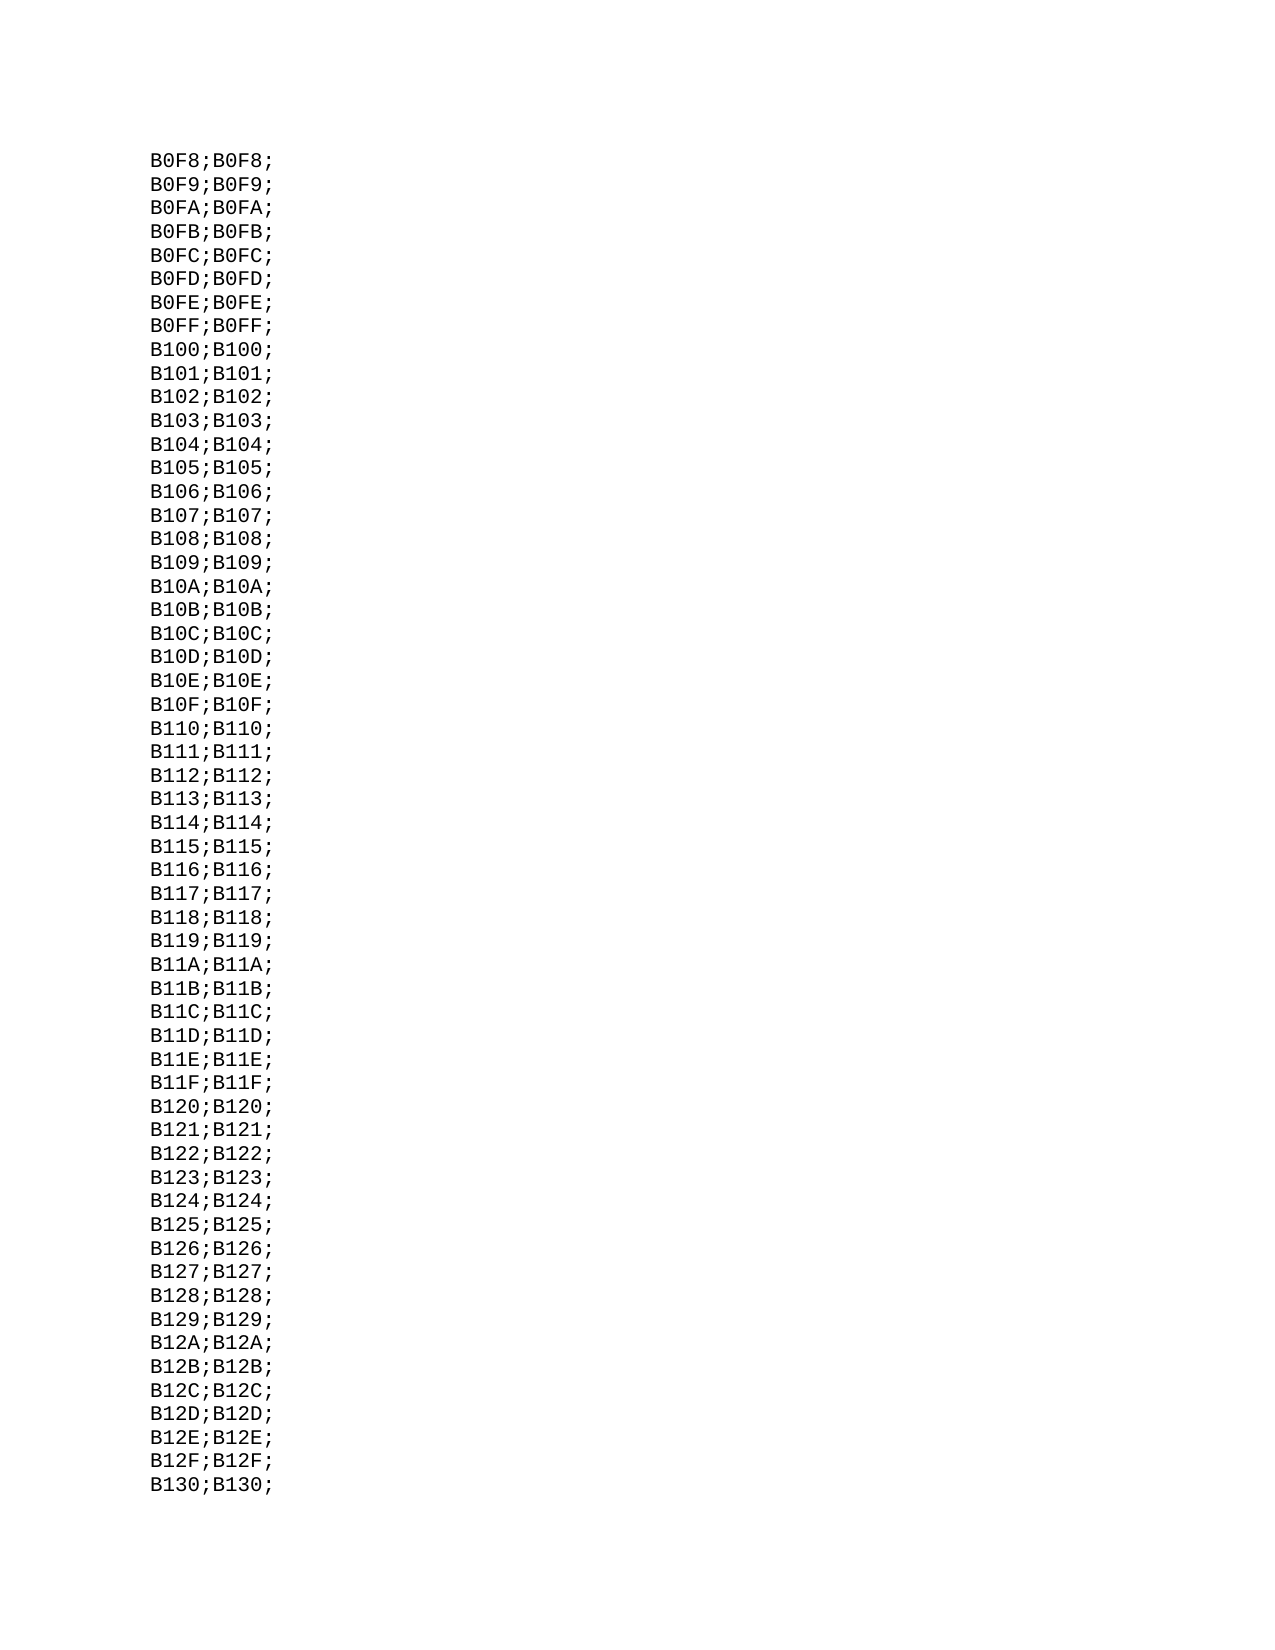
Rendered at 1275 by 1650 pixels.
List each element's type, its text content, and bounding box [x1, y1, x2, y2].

text B10F;B10F; [150, 694, 1125, 717]
text B10B;B10B; [150, 599, 1125, 623]
text B119;B119; [150, 930, 1125, 954]
text B126;B126; [150, 1238, 1125, 1261]
text B0F8;B0F8; [150, 150, 1125, 174]
text B100;B100; [150, 339, 1125, 363]
text B12B;B12B; [150, 1356, 1125, 1379]
text B117;B117; [150, 883, 1125, 907]
text B0FB;B0FB; [150, 221, 1125, 244]
text B105;B105; [150, 457, 1125, 481]
text B111;B111; [150, 741, 1125, 765]
text B101;B101; [150, 363, 1125, 386]
text B10A;B10A; [150, 576, 1125, 599]
text B10E;B10E; [150, 670, 1125, 694]
text B124;B124; [150, 1190, 1125, 1214]
text B130;B130; [150, 1474, 1125, 1498]
text B103;B103; [150, 410, 1125, 434]
text B0FD;B0FD; [150, 268, 1125, 292]
text B10D;B10D; [150, 647, 1125, 670]
text B11A;B11A; [150, 954, 1125, 978]
text B12C;B12C; [150, 1379, 1125, 1403]
text B0F9;B0F9; [150, 174, 1125, 197]
text B12A;B12A; [150, 1332, 1125, 1356]
text B120;B120; [150, 1096, 1125, 1119]
text B123;B123; [150, 1167, 1125, 1190]
text B106;B106; [150, 481, 1125, 505]
text B108;B108; [150, 528, 1125, 552]
text B10C;B10C; [150, 623, 1125, 647]
text B109;B109; [150, 552, 1125, 576]
text B11D;B11D; [150, 1025, 1125, 1048]
text B11C;B11C; [150, 1001, 1125, 1025]
text B11B;B11B; [150, 978, 1125, 1001]
text B11E;B11E; [150, 1048, 1125, 1072]
text B113;B113; [150, 788, 1125, 812]
text B107;B107; [150, 505, 1125, 528]
text B121;B121; [150, 1119, 1125, 1143]
text B104;B104; [150, 434, 1125, 457]
text B0FE;B0FE; [150, 292, 1125, 316]
text B118;B118; [150, 907, 1125, 930]
text B128;B128; [150, 1285, 1125, 1309]
text B102;B102; [150, 386, 1125, 410]
text B12F;B12F; [150, 1451, 1125, 1474]
text B116;B116; [150, 859, 1125, 883]
text B115;B115; [150, 836, 1125, 859]
text B112;B112; [150, 765, 1125, 788]
text B125;B125; [150, 1214, 1125, 1238]
text B114;B114; [150, 812, 1125, 836]
text B12D;B12D; [150, 1403, 1125, 1427]
text B12E;B12E; [150, 1427, 1125, 1451]
text B0FC;B0FC; [150, 244, 1125, 268]
text B129;B129; [150, 1309, 1125, 1332]
text B0FF;B0FF; [150, 316, 1125, 339]
text B127;B127; [150, 1261, 1125, 1285]
text B122;B122; [150, 1143, 1125, 1167]
text B110;B110; [150, 717, 1125, 741]
text B0FA;B0FA; [150, 197, 1125, 221]
text B11F;B11F; [150, 1072, 1125, 1096]
